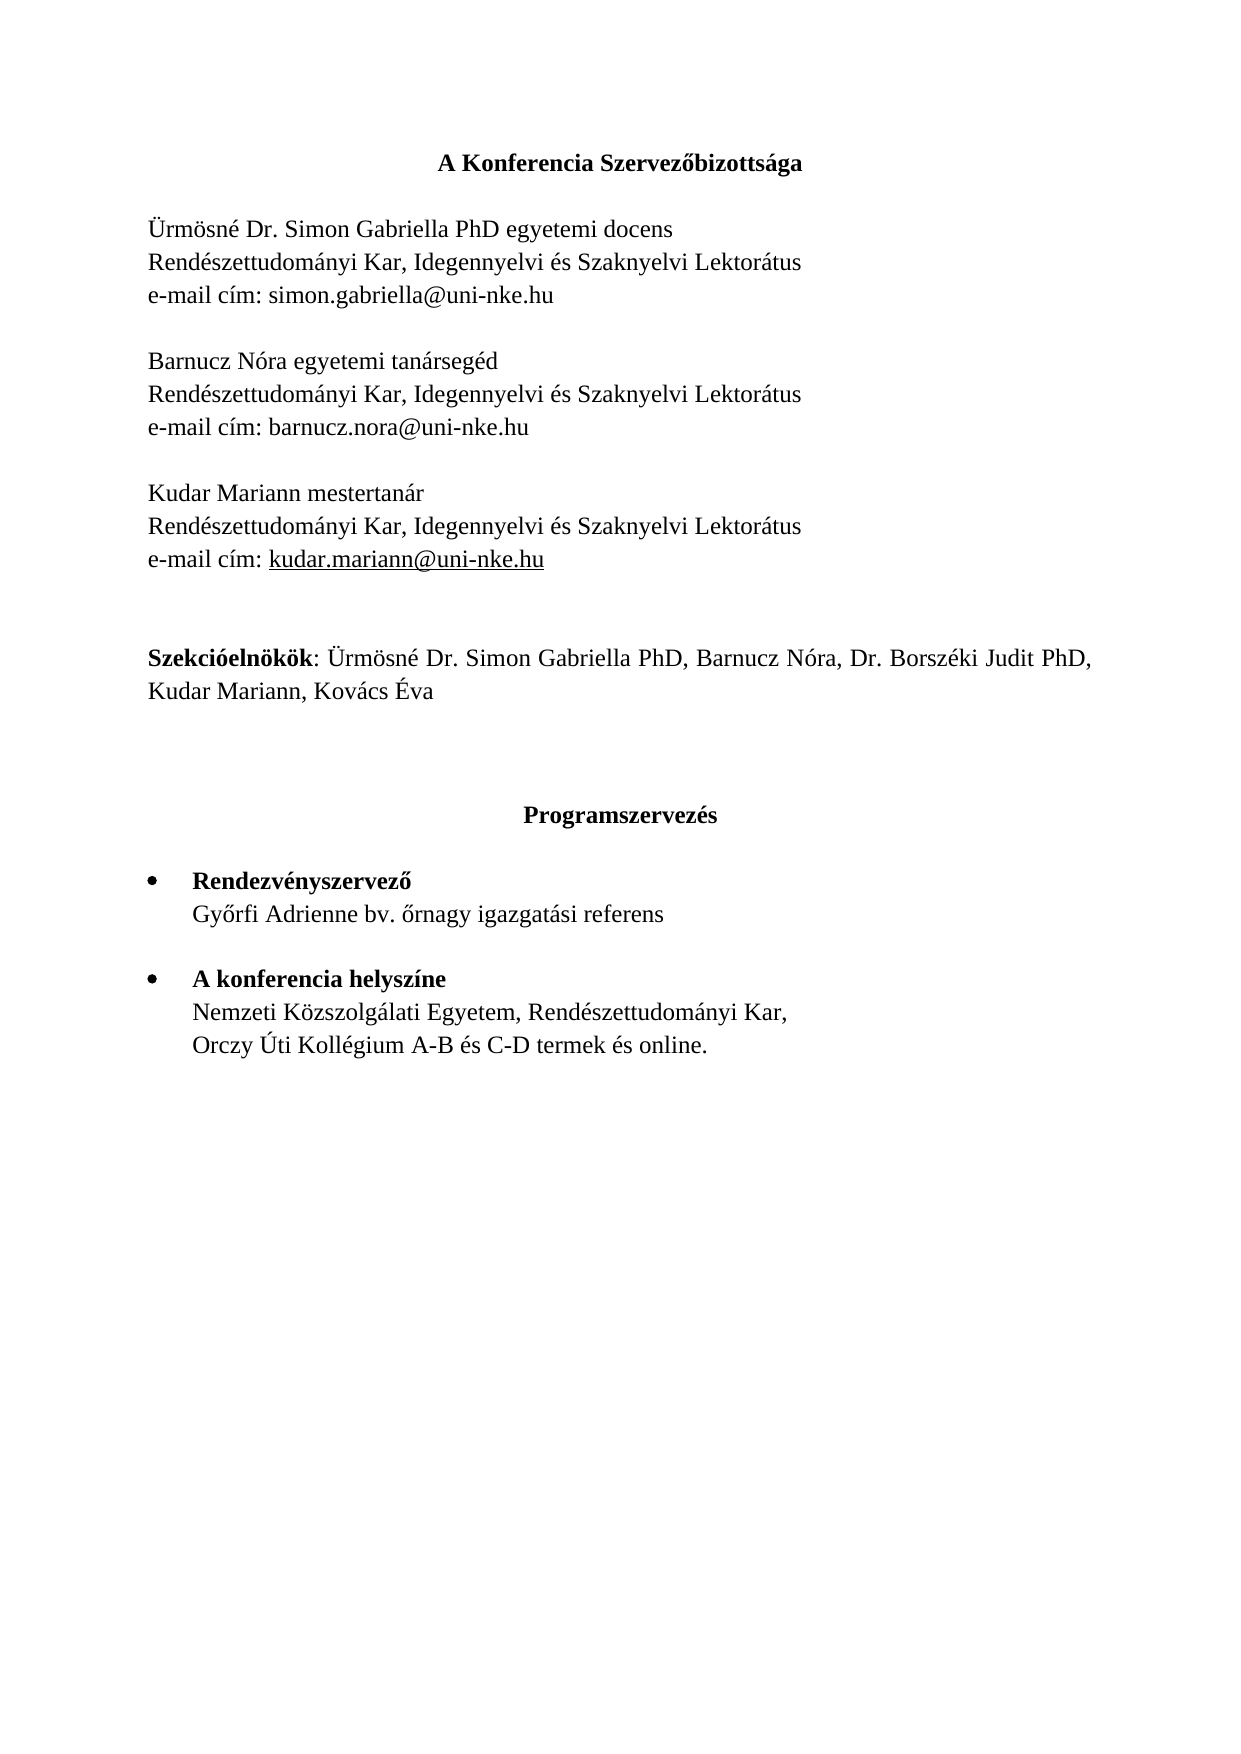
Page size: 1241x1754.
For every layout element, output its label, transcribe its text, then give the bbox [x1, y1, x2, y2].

text Rendészettudományi Kar, Idegennyelvi és Szaknyelvi Lektorátus [148, 511, 1093, 539]
text Szekcióelnökök: Ürmösné Dr. Simon Gabriella PhD, Barnucz Nóra, Dr. Borszéki Judit PhD, Kudar Mariann, Kovács Éva [148, 643, 1093, 705]
text Kudar Mariann mestertanár [148, 478, 1093, 507]
list Rendezvényszervező [148, 866, 1093, 895]
text Nemzeti Közszolgálati Egyetem, Rendészettudományi Kar, [148, 997, 1093, 1026]
list A konferencia helyszíne [148, 964, 1093, 993]
text e-mail cím: simon.gabriella@uni-nke.hu [148, 280, 1093, 308]
text Győrfi Adrienne bv. őrnagy igazgatási referens [148, 899, 1093, 928]
text Barnucz Nóra egyetemi tanársegéd [148, 346, 1093, 374]
text e-mail cím: kudar.mariann@uni-nke.hu [148, 544, 1093, 573]
text Ürmösné Dr. Simon Gabriella PhD egyetemi docens [148, 214, 1093, 242]
text Rendészettudományi Kar, Idegennyelvi és Szaknyelvi Lektorátus [148, 379, 1093, 407]
text Orczy Úti Kollégium A-B és C-D termek és online. [148, 1030, 1093, 1059]
text e-mail cím: barnucz.nora@uni-nke.hu [148, 412, 1093, 441]
text Rendészettudományi Kar, Idegennyelvi és Szaknyelvi Lektorátus [148, 247, 1093, 275]
text A Konferencia Szervezőbizottsága [148, 148, 1093, 176]
text Programszervezés [148, 800, 1093, 829]
